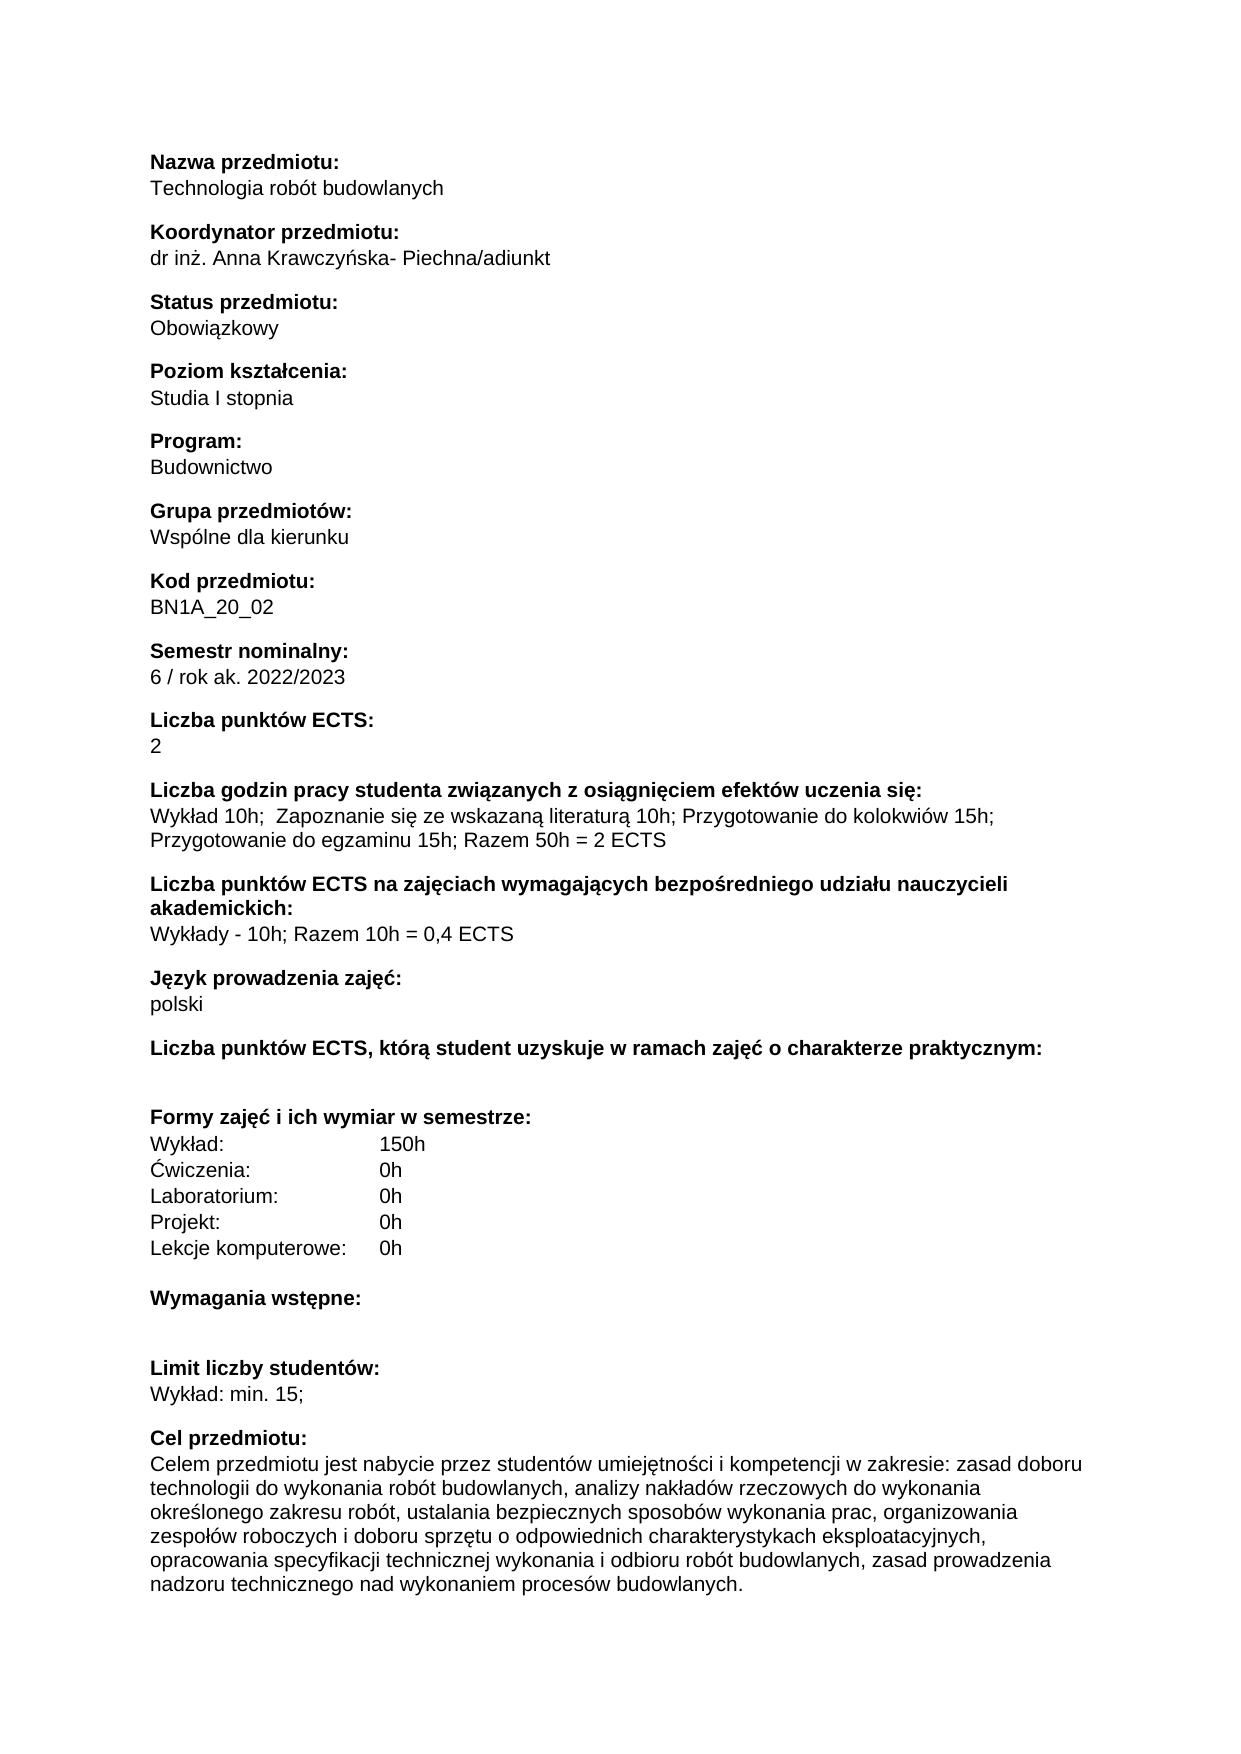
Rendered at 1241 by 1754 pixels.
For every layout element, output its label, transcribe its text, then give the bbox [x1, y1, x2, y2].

table_cell 0h [369, 1208, 597, 1234]
table_cell Lekcje komputerowe: [140, 1236, 367, 1260]
table_header 150h [369, 1132, 597, 1156]
text polski [150, 992, 1090, 1016]
text Poziom kształcenia: [150, 359, 1090, 383]
text Koordynator przedmiotu: [150, 220, 1090, 244]
table_cell Ćwiczenia: [140, 1158, 367, 1182]
text Status przedmiotu: [150, 289, 1090, 313]
text BN1A_20_02 [150, 595, 1090, 619]
text Język prowadzenia zajęć: [150, 966, 1090, 989]
table_cell Laboratorium: [140, 1184, 367, 1208]
text Formy zajęć i ich wymiar w semestrze: [150, 1105, 1090, 1129]
table_cell 0h [369, 1156, 597, 1182]
text Grupa przedmiotów: [150, 499, 1090, 523]
text Liczba punktów ECTS: [150, 708, 1090, 732]
text Budownictwo [150, 455, 1090, 479]
table_header Wykład: [140, 1132, 367, 1156]
text Wykład: min. 15; [150, 1382, 1090, 1406]
text Nazwa przedmiotu: [150, 150, 1090, 174]
text Obowiązkowy [150, 316, 1090, 339]
text dr inż. Anna Krawczyńska- Piechna/adiunkt [150, 246, 1090, 270]
text Liczba godzin pracy studenta związanych z osiągnięciem efektów uczenia się: [150, 778, 1090, 802]
table_cell Projekt: [140, 1210, 367, 1234]
text Celem przedmiotu jest nabycie przez studentów umiejętności i kompetencji w zakresie: zasad doboru technologii do wykonania robót budowlanych, analizy nakładów rzeczowych do wykonania określonego zakresu robót, ustalania bezpiecznych sposobów wykonania prac, organizowania zespołów roboczych i doboru sprzętu o odpowiednich charakterystykach eksploatacyjnych, opracowania specyfikacji technicznej wykonania i odbioru robót budowlanych, zasad prowadzenia nadzoru technicznego nad wykonaniem procesów budowlanych. [150, 1452, 1090, 1595]
table_cell 0h [369, 1234, 597, 1260]
text Cel przedmiotu: [150, 1426, 1090, 1449]
text Wymagania wstępne: [150, 1286, 1090, 1310]
text 6 / rok ak. 2022/2023 [150, 664, 1090, 688]
table_cell 0h [369, 1182, 597, 1208]
text Technologia robót budowlanych [150, 176, 1090, 200]
text Wykład 10h; Zapoznanie się ze wskazaną literaturą 10h; Przygotowanie do kolokwiów 15h; Przygotowanie do egzaminu 15h; Razem 50h = 2 ECTS [150, 804, 1090, 852]
text Program: [150, 429, 1090, 453]
text Limit liczby studentów: [150, 1356, 1090, 1380]
text Liczba punktów ECTS, którą student uzyskuje w ramach zajęć o charakterze praktycznym: [150, 1035, 1090, 1059]
text Wspólne dla kierunku [150, 525, 1090, 549]
text Kod przedmiotu: [150, 569, 1090, 593]
text Studia I stopnia [150, 385, 1090, 409]
text Semestr nominalny: [150, 638, 1090, 662]
text 2 [150, 734, 1090, 758]
text Wykłady - 10h; Razem 10h = 0,4 ECTS [150, 922, 1090, 946]
text Liczba punktów ECTS na zajęciach wymagających bezpośredniego udziału nauczycieli akademickich: [150, 872, 1090, 920]
